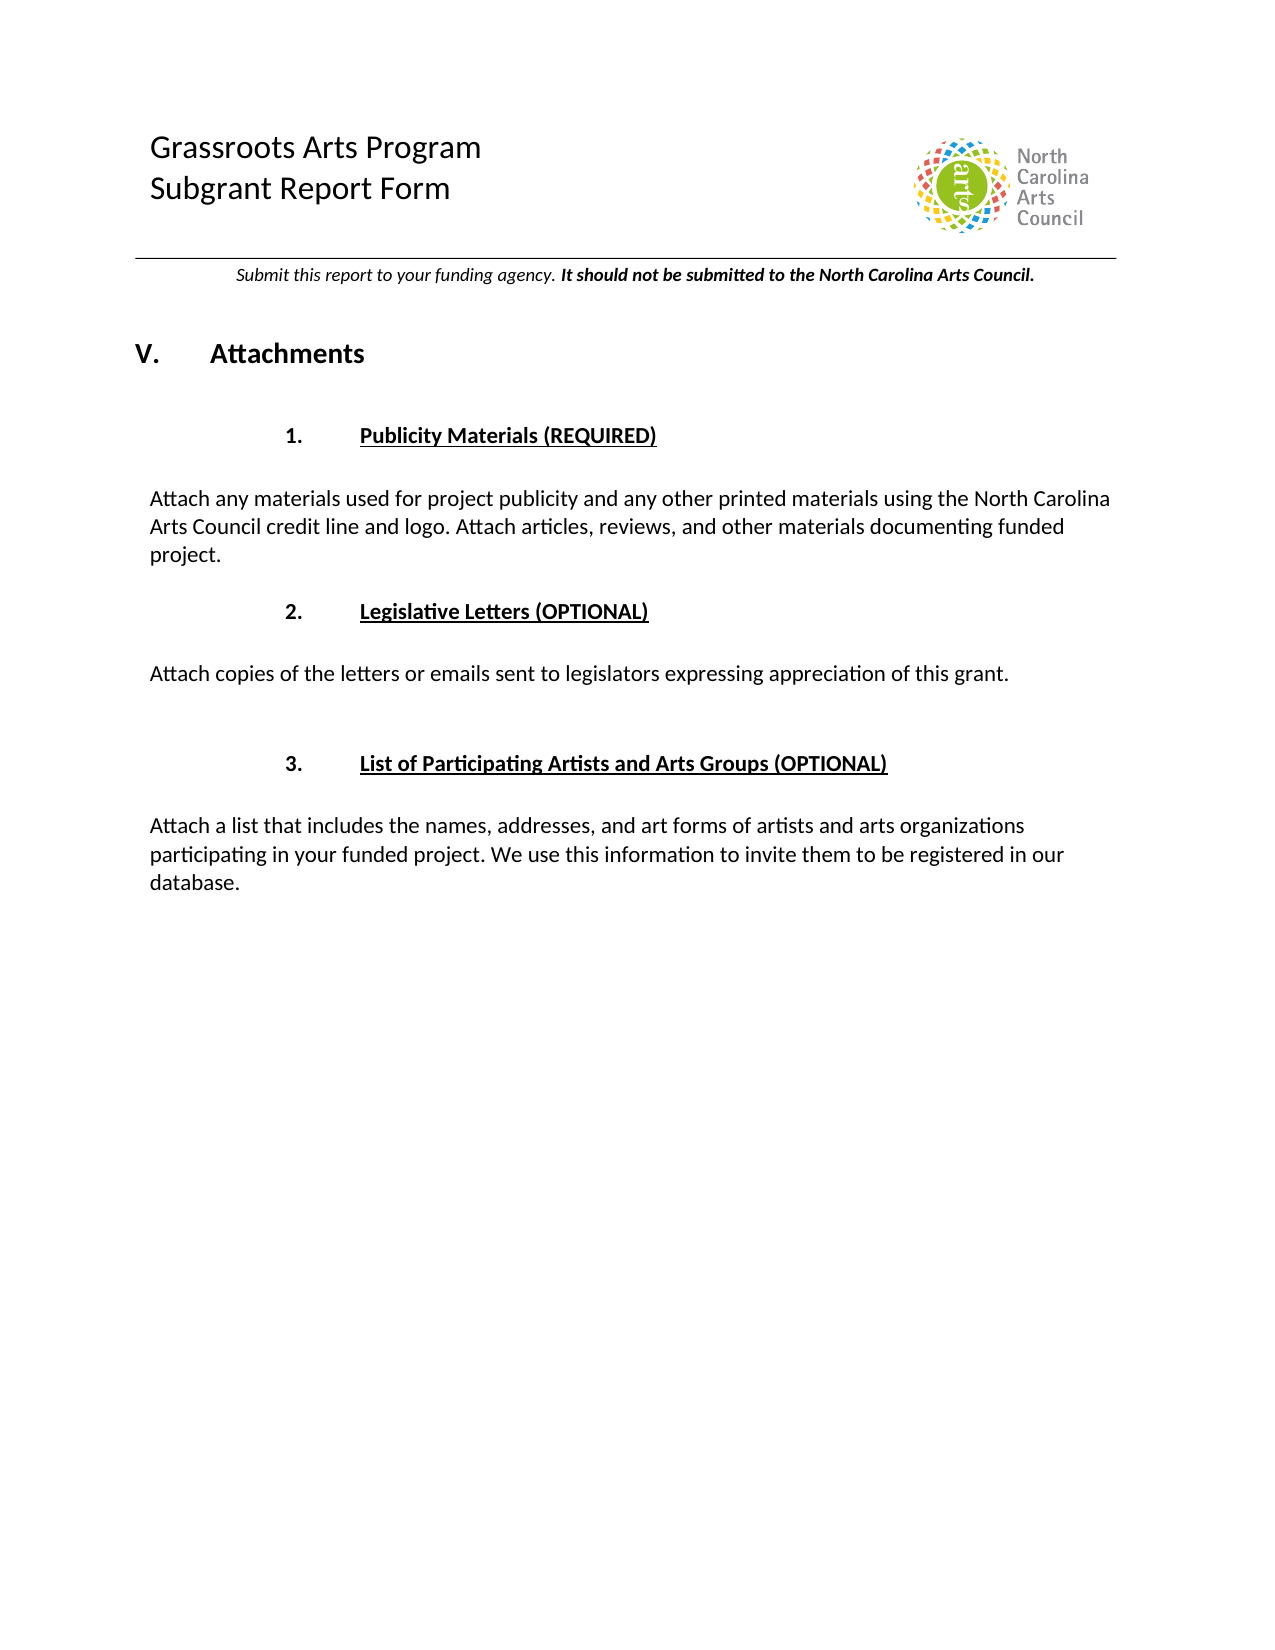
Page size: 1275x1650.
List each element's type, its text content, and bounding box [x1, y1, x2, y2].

text Attach copies of the letters or emails sent to legislators expressing appreciation of this grant. [149, 659, 1140, 687]
subtitle List of Participating Artists and Arts Groups (OPTIONAL) [285, 749, 1140, 777]
subtitle Attachments [135, 336, 1140, 371]
text Attach any materials used for project publicity and any other printed materials using the North Carolina Arts Council credit line and logo. Attach articles, reviews, and other materials documenting funded project. [149, 484, 1116, 568]
text Attach a list that includes the names, addresses, and art forms of artists and arts organizations participating in your funded project. We use this information to invite them to be registered in our database. [149, 812, 1069, 896]
subtitle Publicity Materials (REQUIRED) [285, 421, 1140, 449]
picture [901, 126, 1101, 246]
subtitle Legislative Letters (OPTIONAL) [285, 597, 1140, 625]
